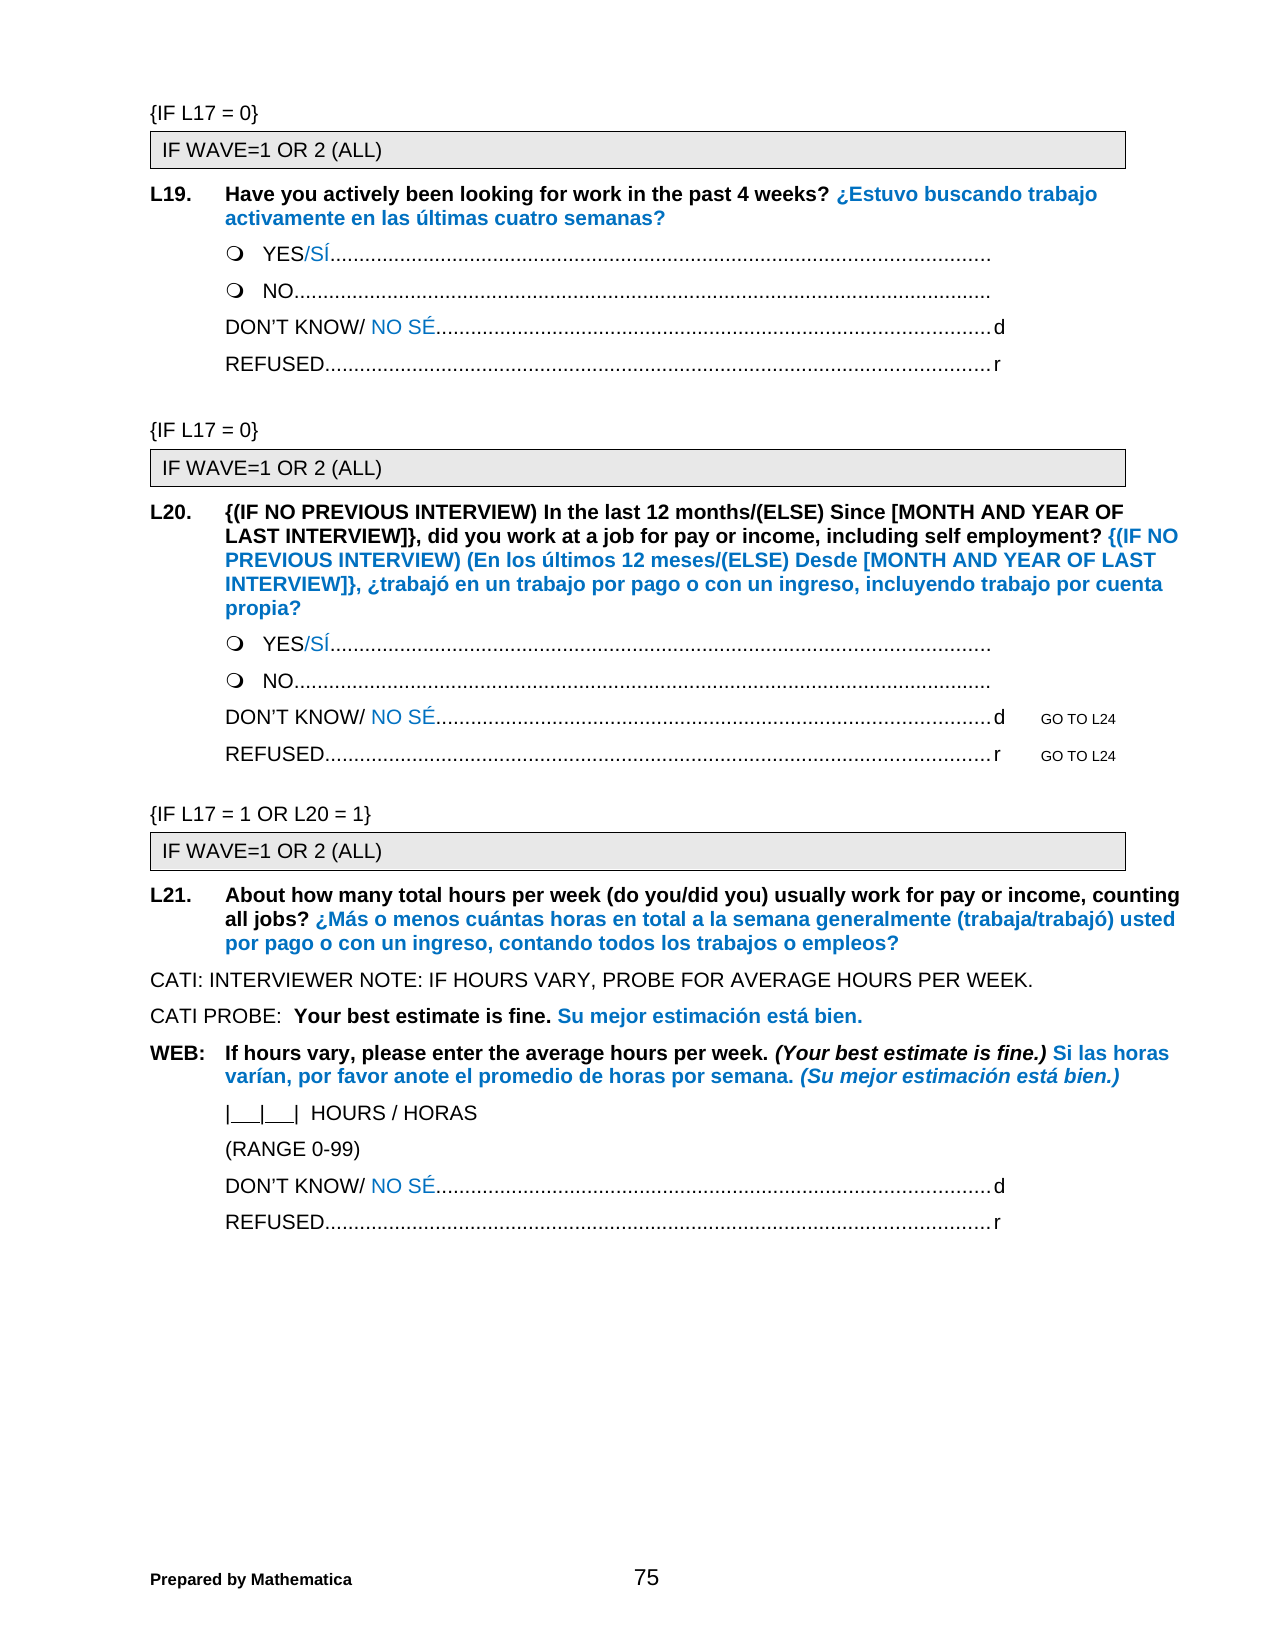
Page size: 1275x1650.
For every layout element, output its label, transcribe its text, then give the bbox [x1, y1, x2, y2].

text NO 0 GO TO L24 [225, 668, 956, 692]
table_header IF WAVE=1 OR 2 (ALL) [151, 132, 1125, 168]
text REFUSED r GO TO L24 [225, 741, 1181, 765]
text L19. Have you actively been looking for work in the past 4 weeks? ¿Estuvo buscando trabajo activamente en las últimas cuatro semanas? [150, 182, 1181, 229]
text {IF L17 = 0} [150, 100, 1181, 124]
text DON’T KNOW/ NO SÉ d [225, 1174, 1181, 1198]
text REFUSED r [225, 352, 1181, 376]
table_header IF WAVE=1 OR 2 (ALL) [151, 833, 1125, 869]
text | | | HOURS / HORAS [225, 1101, 1181, 1125]
table_header IF WAVE=1 OR 2 (ALL) [151, 450, 1125, 486]
text DON’T KNOW/ NO SÉ d [225, 315, 1181, 339]
text REFUSED r [225, 1210, 1181, 1234]
text CATI: INTERVIEWER NOTE: IF HOURS VARY, PROBE FOR AVERAGE HOURS PER WEEK. [150, 967, 1125, 991]
text {IF L17 = 1 OR L20 = 1} [150, 802, 1181, 826]
text WEB: If hours vary, please enter the average hours per week. (Your best estimate is fine.) Si las horas varían, por favor anote el promedio de horas por semana. (Su mejor estimación está bien.) [150, 1040, 1181, 1088]
text CATI PROBE: Your best estimate is fine. Su mejor estimación está bien. [150, 1004, 1181, 1028]
text L20. {(IF NO PREVIOUS INTERVIEW) In the last 12 months/(ELSE) Since [MONTH AND YEAR OF LAST INTERVIEW]}, did you work at a job for pay or income, including self employment? {(IF NO PREVIOUS INTERVIEW) (En los últimos 12 meses/(ELSE) Desde [MONTH AND YEAR OF LAST INTERVIEW]}, ¿trabajó en un trabajo por pago o con un ingreso, incluyendo trabajo por cuenta propia? [150, 499, 1181, 619]
text {IF L17 = 0} [150, 418, 1181, 442]
text YES/Sí 1 [225, 632, 956, 656]
text YES/Sí 1 [225, 242, 956, 266]
text L21. About how many total hours per week (do you/did you) usually work for pay or income, counting all jobs? ¿Más o menos cuántas horas en total a la semana generalmente (trabaja/trabajó) usted por pago o con un ingreso, contando todos los trabajos o empleos? [150, 883, 1181, 955]
text (RANGE 0-99) [225, 1137, 1125, 1161]
text NO 0 [225, 279, 956, 303]
text DON’T KNOW/ NO SÉ d GO TO L24 [225, 705, 1181, 729]
